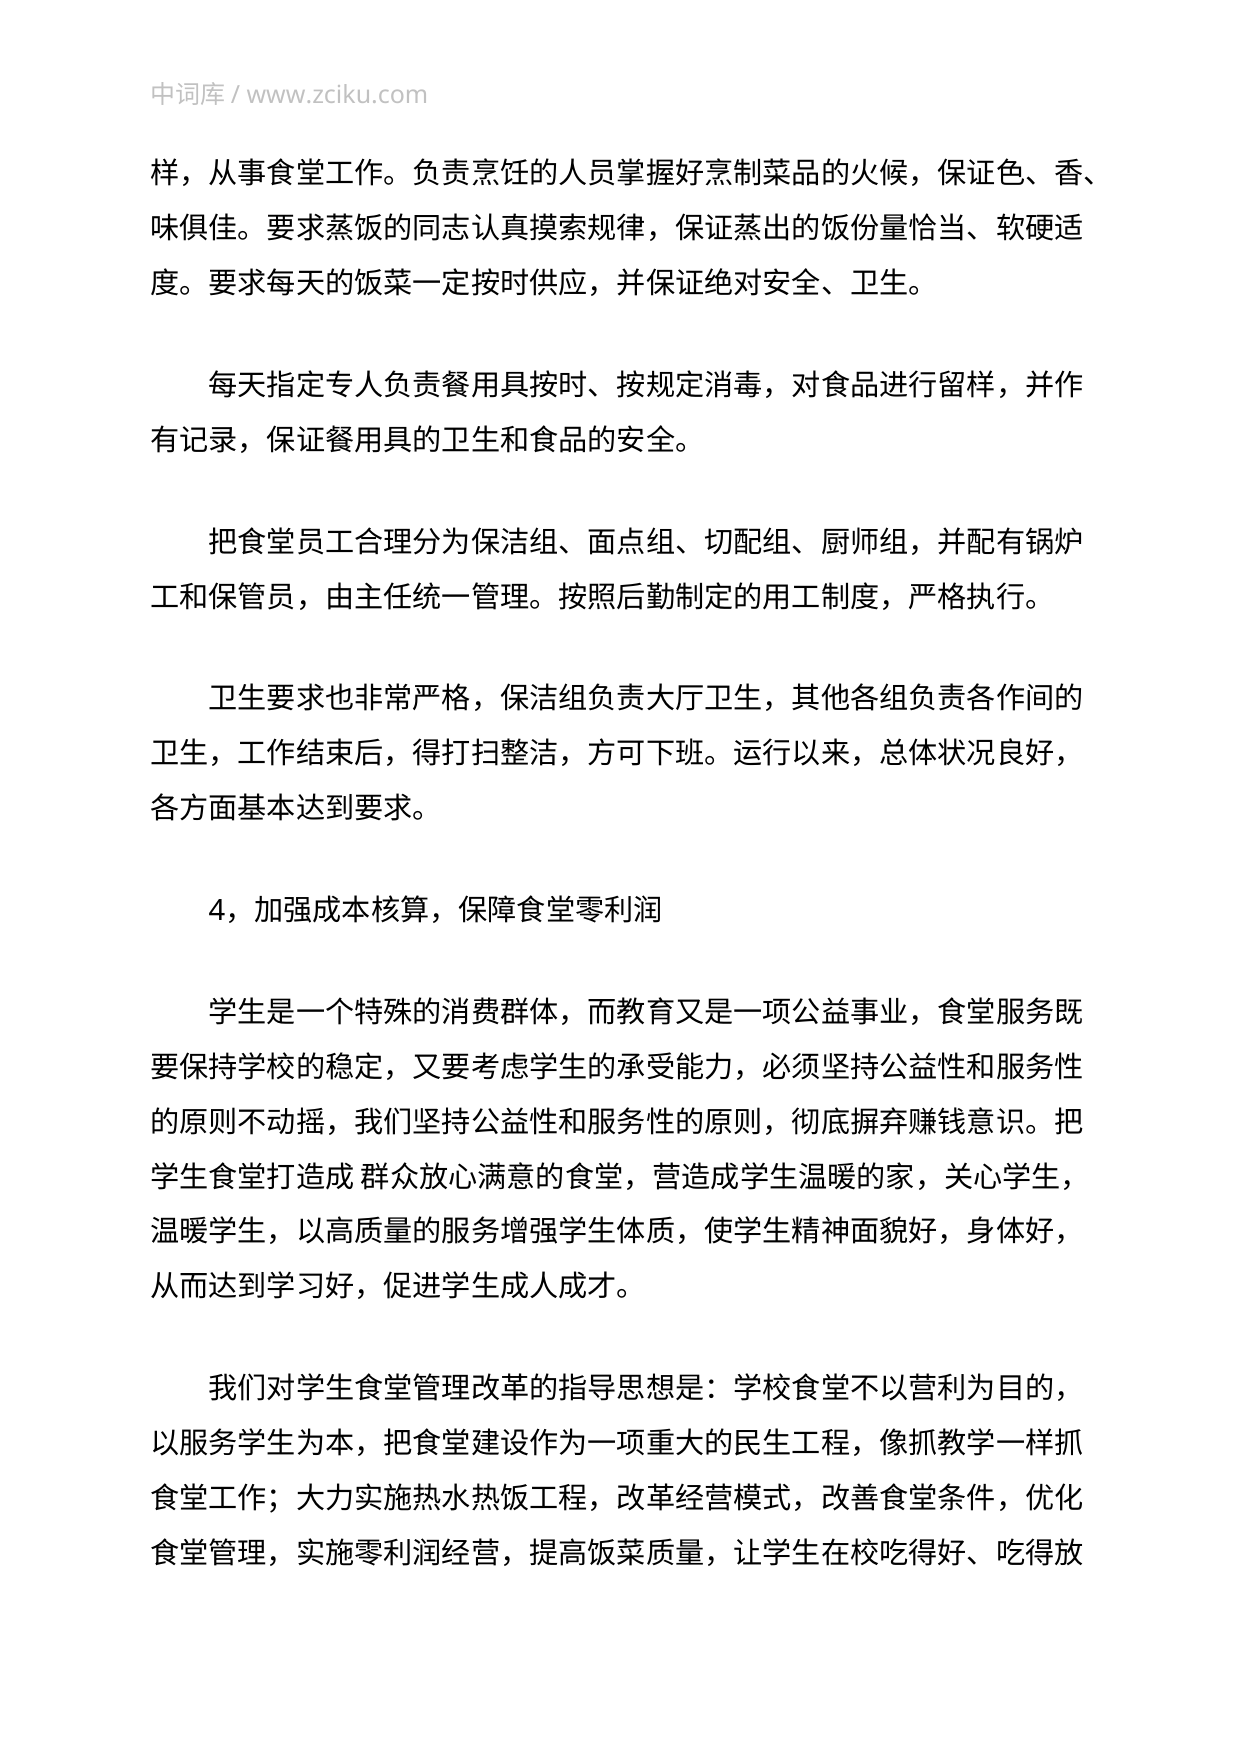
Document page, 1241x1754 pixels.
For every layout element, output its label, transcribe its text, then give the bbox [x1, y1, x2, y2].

text 卫生要求也非常严格，保洁组负责大厅卫生，其他各组负责各作间的卫生，工作结束后，得打扫整洁，方可下班。运行以来，总体状况良好，各方面基本达到要求。 [150, 675, 1090, 827]
text 把食堂员工合理分为保洁组、面点组、切配组、厨师组，并配有锅炉工和保管员，由主任统一管理。按照后勤制定的用工制度，严格执行。 [150, 518, 1090, 615]
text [150, 1365, 1090, 1572]
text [150, 150, 1090, 302]
text 每天指定专人负责餐用具按时、按规定消毒，对食品进行留样，并作有记录，保证餐用具的卫生和食品的安全。 [150, 362, 1090, 459]
text 4，加强成本核算，保障食堂零利润 [150, 886, 1090, 929]
text 学生是一个特殊的消费群体，而教育又是一项公益事业，食堂服务既要保持学校的稳定，又要考虑学生的承受能力，必须坚持公益性和服务性的原则不动摇，我们坚持公益性和服务性的原则，彻底摒弃赚钱意识。把学生食堂打造成 群众放心满意的食堂，营造成学生温暖的家，关心学生，温暖学生，以高质量的服务增强学生体质，使学生精神面貌好，身体好，从而达到学习好，促进学生成人成才。 [150, 988, 1090, 1305]
